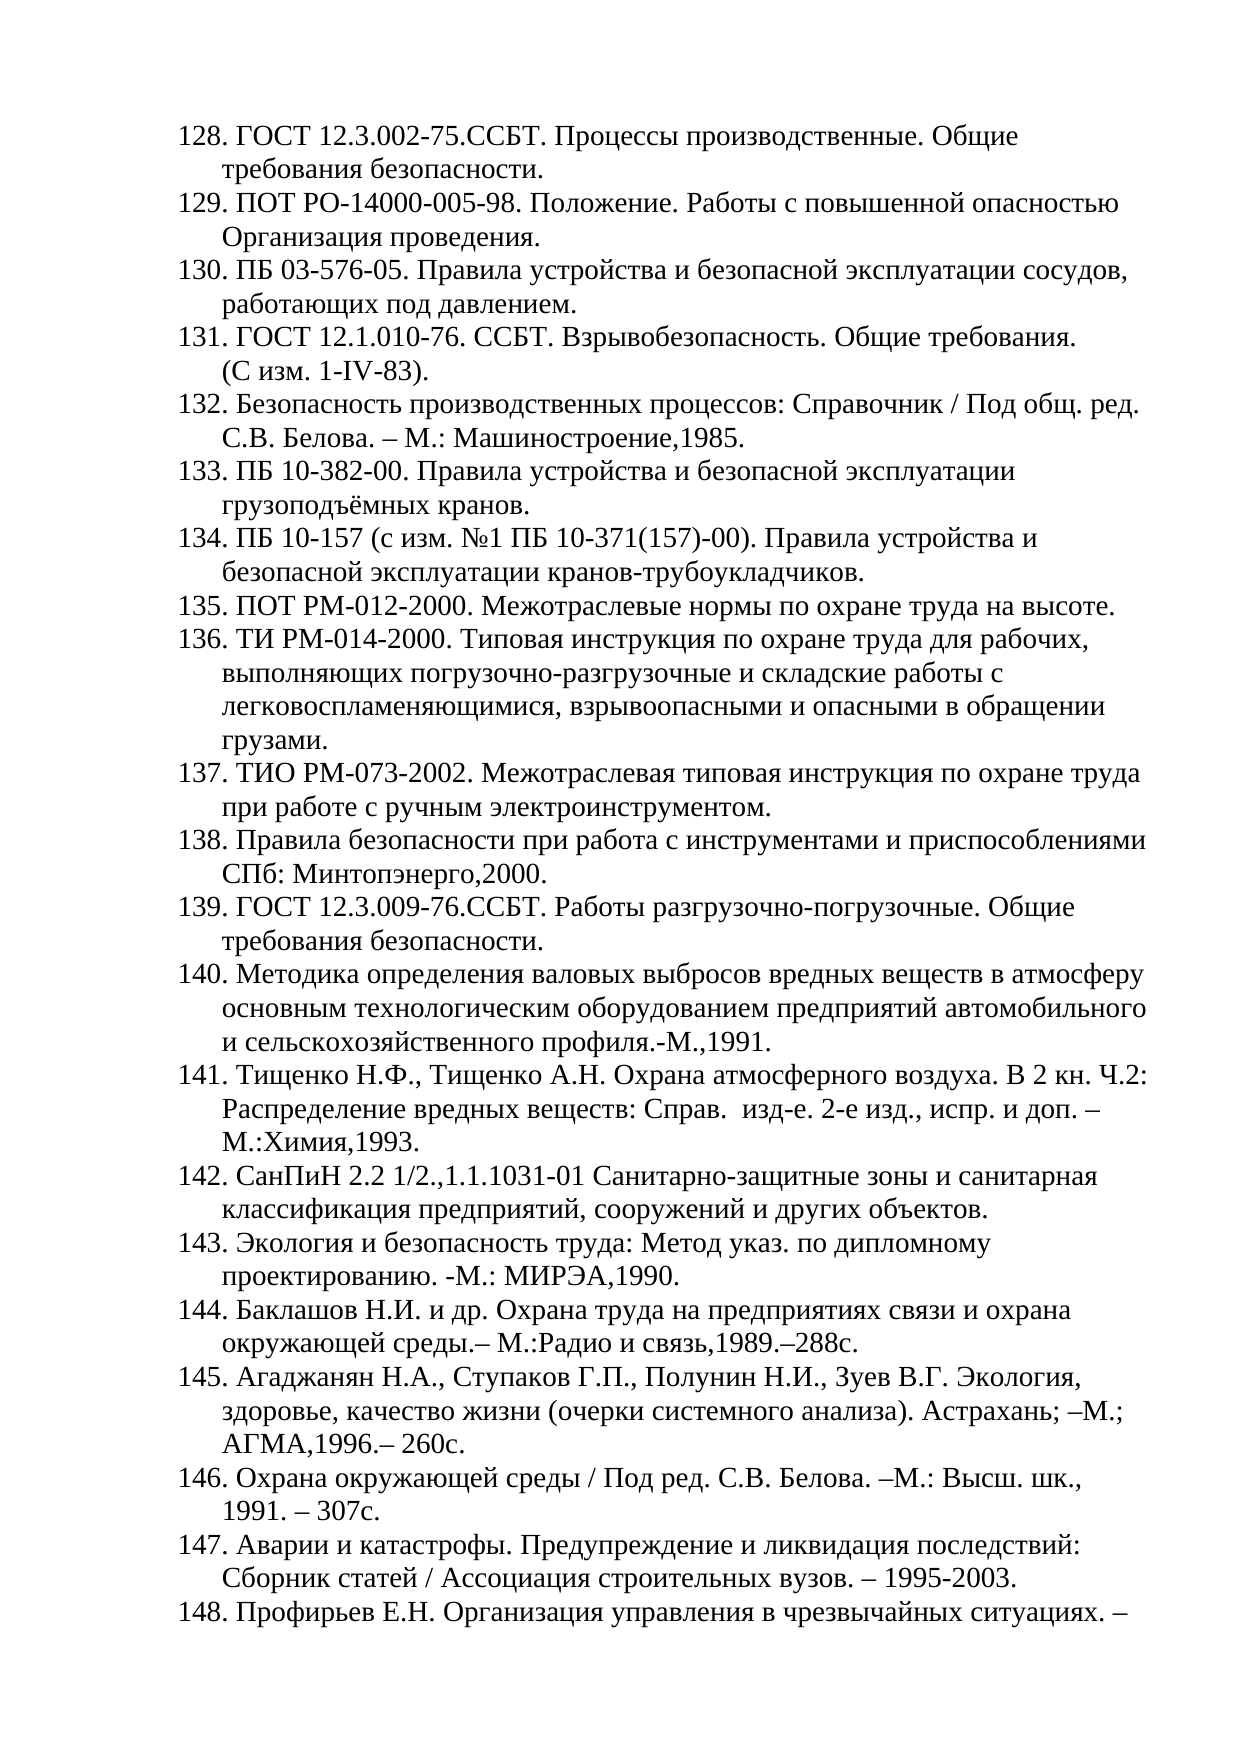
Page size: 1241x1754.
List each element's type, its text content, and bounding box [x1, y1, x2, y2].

text 129. ПОТ РО-14000-005-98. Положение. Работы с повышенной опасностью Организация проведения. [177, 185, 1152, 252]
text 136. ТИ РМ-014-2000. Типовая инструкция по охране труда для рабочих, выполняющих погрузочно-разгрузочные и складские работы с легковоспламеняющимися, взрывоопасными и опасными в обращении грузами. [177, 621, 1152, 755]
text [177, 1594, 1152, 1627]
text 128. ГОСТ 12.3.002-75.ССБТ. Процессы производственные. Общие требования безопасности. [177, 118, 1152, 185]
text 133. ПБ 10-382-00. Правила устройства и безопасной эксплуатации грузоподъёмных кранов. [177, 453, 1152, 521]
text 135. ПОТ РМ-012-2000. Межотраслевые нормы по охране труда на высоте. [177, 588, 1152, 621]
text 138. Правила безопасности при работа с инструментами и приспособлениями СПб: Минтопэнерго,2000. [177, 822, 1152, 889]
text 130. ПБ 03-576-05. Правила устройства и безопасной эксплуатации сосудов, работающих под давлением. [177, 252, 1152, 319]
text 134. ПБ 10-157 (с изм. №1 ПБ 10-371(157)-00). Правила устройства и безопасной эксплуатации кранов-трубоукладчиков. [177, 521, 1152, 588]
text 141. Тищенко Н.Ф., Тищенко А.Н. Охрана атмосферного воздуха. В 2 кн. Ч.2: Распределение вредных веществ: Справ. изд-е. 2-е изд., испр. и доп. – М.:Химия,1993. [177, 1057, 1152, 1158]
text 143. Экология и безопасность труда: Метод указ. по дипломному проектированию. -М.: МИРЭА,1990. [177, 1225, 1152, 1292]
text 142. СанПиН 2.2 1/2.,1.1.1031-01 Санитарно-защитные зоны и санитарная классификация предприятий, сооружений и других объектов. [177, 1158, 1152, 1225]
text (С изм. 1-IV-83). [222, 353, 1152, 386]
text 146. Охрана окружающей среды / Под ред. С.В. Белова. –М.: Высш. шк., 1991. – 307с. [177, 1460, 1152, 1527]
text 147. Аварии и катастрофы. Предупреждение и ликвидация последствий: Сборник статей / Ассоциация строительных вузов. – 1995-2003. [177, 1527, 1152, 1594]
text 137. ТИО РМ-073-2002. Межотраслевая типовая инструкция по охране труда при работе с ручным электроинструментом. [177, 755, 1152, 822]
text 139. ГОСТ 12.3.009-76.ССБТ. Работы разгрузочно-погрузочные. Общие требования безопасности. [177, 889, 1152, 957]
text 140. Методика определения валовых выбросов вредных веществ в атмосферу основным технологическим оборудованием предприятий автомобильного и сельскохозяйственного профиля.-М.,1991. [177, 957, 1152, 1057]
text 145. Агаджанян Н.А., Ступаков Г.П., Полунин Н.И., Зуев В.Г. Экология, здоровье, качество жизни (очерки системного анализа). Астрахань; –М.; АГМА,1996.– 260с. [177, 1359, 1152, 1460]
text 132. Безопасность производственных процессов: Справочник / Под общ. ред. С.В. Белова. – М.: Машиностроение,1985. [177, 386, 1152, 453]
text 144. Баклашов Н.И. и др. Охрана труда на предприятиях связи и охрана окружающей среды.– М.:Радио и связь,1989.–288с. [177, 1292, 1152, 1359]
text 131. ГОСТ 12.1.010-76. ССБТ. Взрывобезопасность. Общие требования. [177, 319, 1152, 353]
